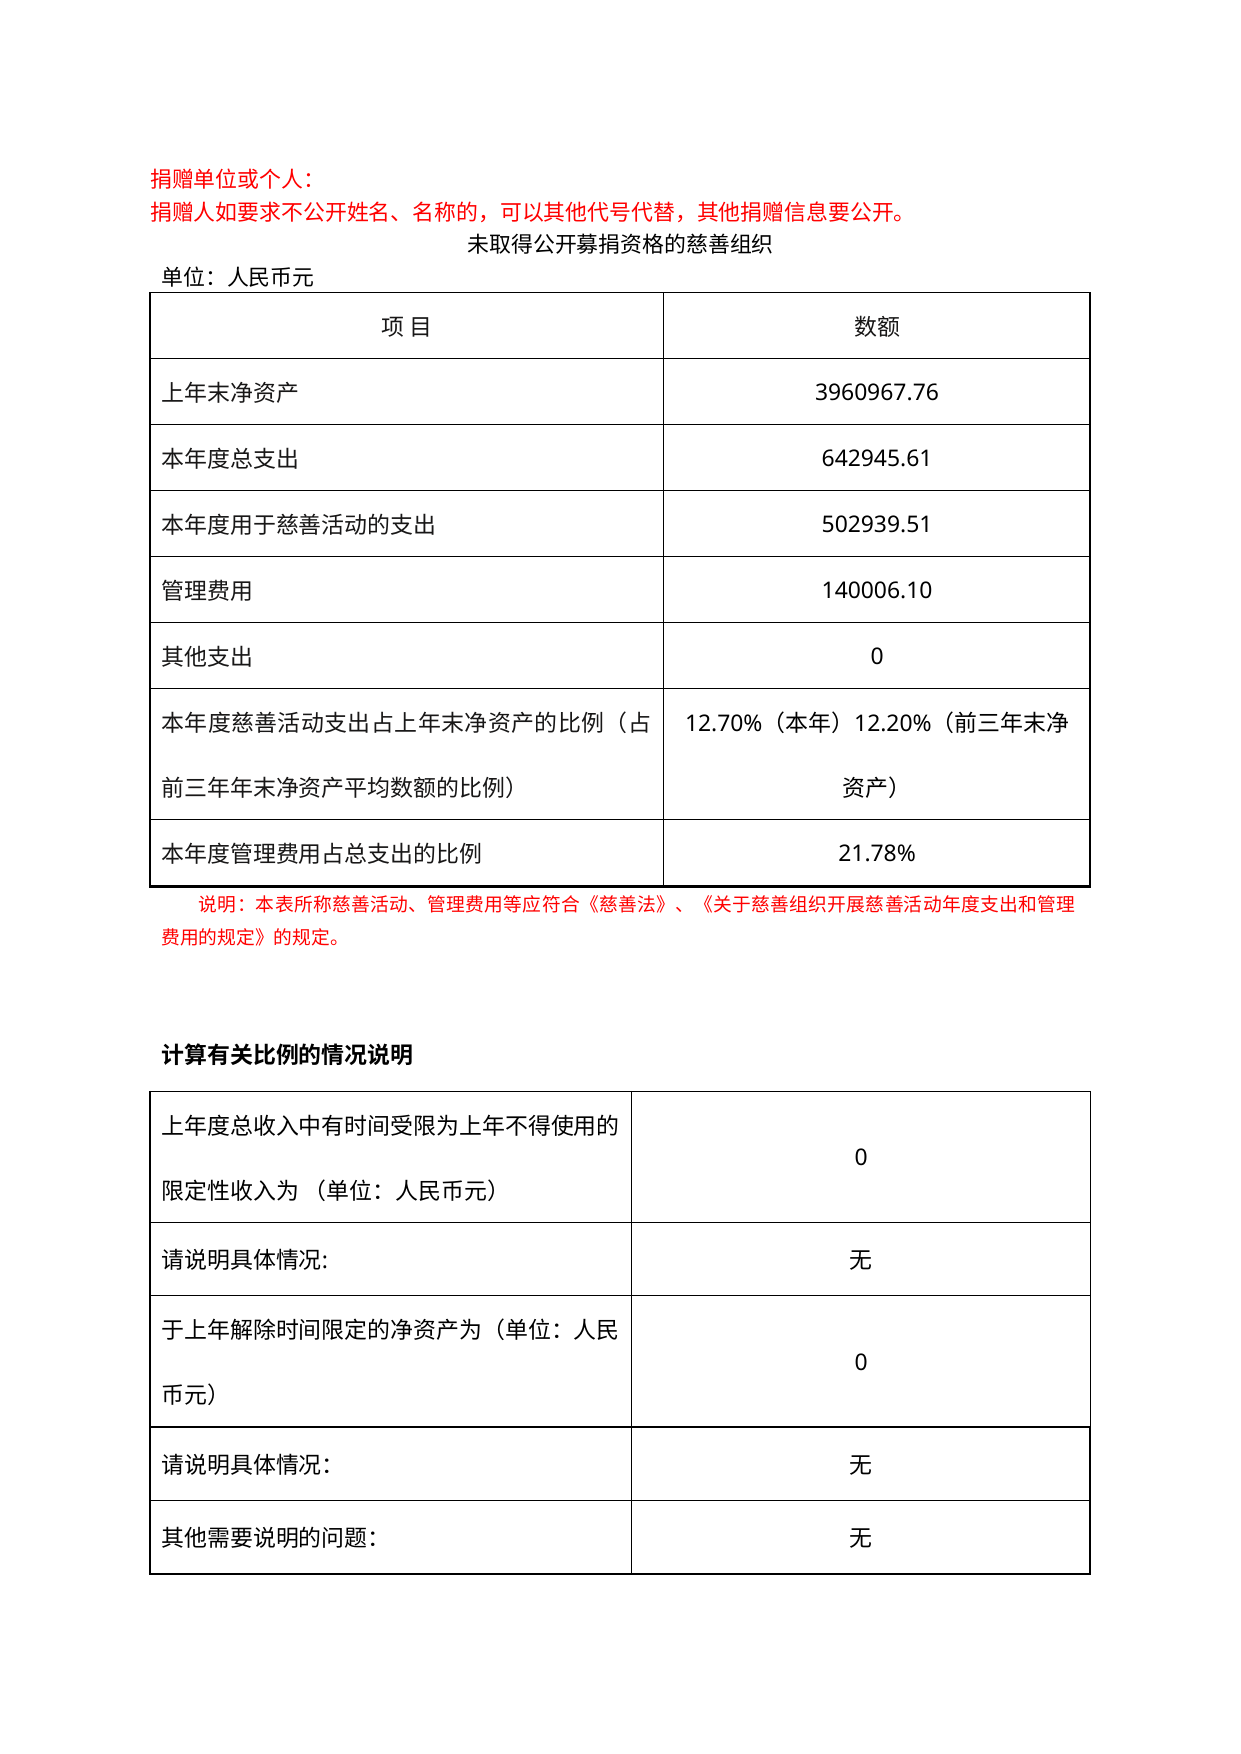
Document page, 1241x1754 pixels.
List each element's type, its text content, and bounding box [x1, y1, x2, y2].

table_cell 其他支出 [151, 623, 663, 688]
table_cell 无 [632, 1223, 1090, 1295]
table_cell 说明：本表所称慈善活动、管理费用等应符合《慈善法》、《关于慈善组织开展慈善活动年度支出和管理费用的规定》的规定。 [150, 888, 1090, 985]
table_cell 其他需要说明的问题： [151, 1501, 631, 1573]
table_cell 12.70%（本年）12.20%（前三年末净资产） [664, 689, 1089, 819]
table_cell 本年度用于慈善活动的支出 [151, 491, 663, 556]
table_header 未取得公开募捐资格的慈善组织 单位：人民币元 [150, 227, 1090, 292]
table_cell 0 [632, 1296, 1090, 1426]
table_cell 项 目 [151, 293, 663, 358]
table_cell 21.78% [664, 820, 1089, 885]
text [150, 162, 1090, 194]
table_cell 无 [632, 1501, 1089, 1573]
table_cell 502939.51 [664, 491, 1089, 556]
table_cell 于上年解除时间限定的净资产为（单位：人民币元） [151, 1296, 631, 1426]
table_cell 请说明具体情况： [151, 1428, 631, 1500]
table_cell 本年度总支出 [151, 425, 663, 490]
table_cell 上年末净资产 [151, 359, 663, 424]
table_cell 0 [632, 1092, 1090, 1222]
table_cell 请说明具体情况: [151, 1223, 631, 1295]
text 捐赠人如要求不公开姓名、名称的，可以其他代号代替，其他捐赠信息要公开。 [150, 194, 1090, 227]
table_cell 140006.10 [664, 557, 1089, 622]
table_cell 642945.61 [664, 425, 1089, 490]
table_cell 无 [632, 1428, 1089, 1500]
table_cell 3960967.76 [664, 359, 1089, 424]
table_header 计算有关比例的情况说明 [150, 1018, 1090, 1091]
table_cell 管理费用 [151, 557, 663, 622]
table_cell 本年度慈善活动支出占上年末净资产的比例（占前三年年末净资产平均数额的比例） [151, 689, 663, 819]
table_cell 0 [664, 623, 1089, 688]
table_cell 数额 [664, 293, 1089, 358]
table_cell 本年度管理费用占总支出的比例 [151, 820, 663, 885]
table_cell 上年度总收入中有时间受限为上年不得使用的限定性收入为 （单位：人民币元） [151, 1092, 631, 1222]
